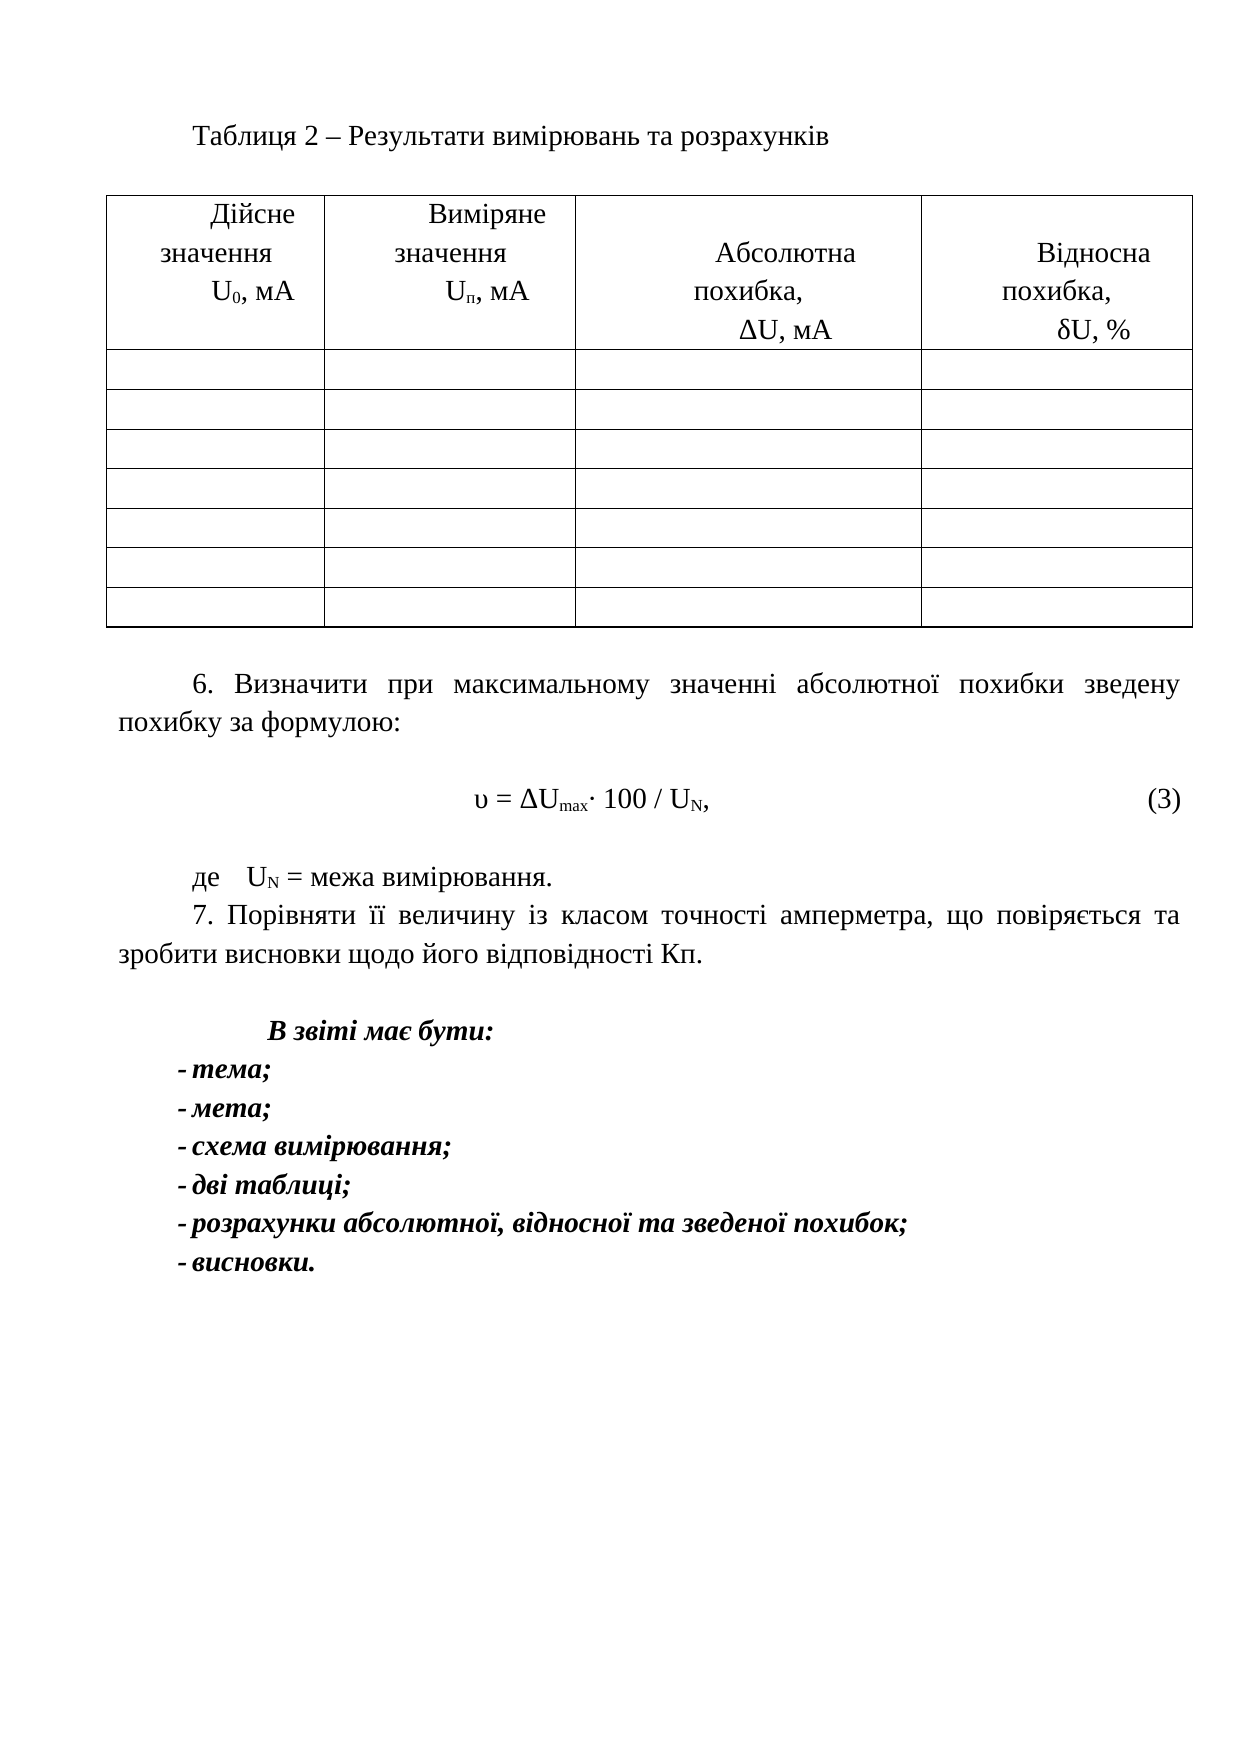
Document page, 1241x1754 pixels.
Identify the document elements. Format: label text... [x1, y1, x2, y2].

table_cell [107, 509, 324, 547]
table_cell [107, 390, 324, 428]
list тема; [118, 1051, 1181, 1085]
table_header Абсолютна похибка, ΔU, мА [576, 196, 921, 349]
table_cell [325, 469, 575, 508]
text 6. Визначити при максимальному значенні абсолютної похибки зведену похибку за формулою: [118, 666, 1181, 738]
table_cell [107, 350, 324, 389]
table_cell [922, 469, 1192, 508]
table_cell [922, 548, 1192, 587]
table_cell [576, 548, 921, 587]
table_cell [107, 588, 324, 626]
table_cell [107, 548, 324, 587]
table_cell [325, 548, 575, 587]
table_cell [107, 469, 324, 508]
list схема вимірювання; [118, 1128, 1181, 1162]
table_cell [576, 390, 921, 428]
table_cell [576, 469, 921, 508]
table_header Дійсне значення U0, мА [107, 196, 324, 349]
text υ = ΔUmax∙ 100 / UN, (3) [118, 782, 1181, 815]
table_cell [922, 390, 1192, 428]
table_cell [922, 350, 1192, 389]
table_cell [325, 350, 575, 389]
table_cell [576, 350, 921, 389]
text Таблиця 2 – Результати вимірювань та розрахунків [118, 118, 1181, 152]
table_cell [325, 390, 575, 428]
list мета; [118, 1090, 1181, 1123]
table_cell [325, 509, 575, 547]
text де UN = межа вимірювання. [118, 859, 1181, 892]
table_header Відносна похибка, δU, % [922, 196, 1192, 349]
table_cell [107, 430, 324, 468]
table_cell [922, 588, 1192, 626]
list висновки. [118, 1244, 1181, 1278]
list дві таблиці; [118, 1167, 1181, 1201]
table_cell [922, 509, 1192, 547]
table_cell [325, 588, 575, 626]
table_cell [576, 430, 921, 468]
table_cell [325, 430, 575, 468]
text 7. Порівняти її величину із класом точності амперметра, що повіряється та зробити висновки щодо його відповідності Кп. [118, 897, 1181, 969]
list розрахунки абсолютної, відносної та зведеної похибок; [118, 1206, 1181, 1239]
table_cell [576, 588, 921, 626]
table_header Виміряне значення Uп, мА [325, 196, 575, 349]
table_cell [922, 430, 1192, 468]
table_cell [576, 509, 921, 547]
list В звіті має бути: [193, 1013, 1181, 1046]
